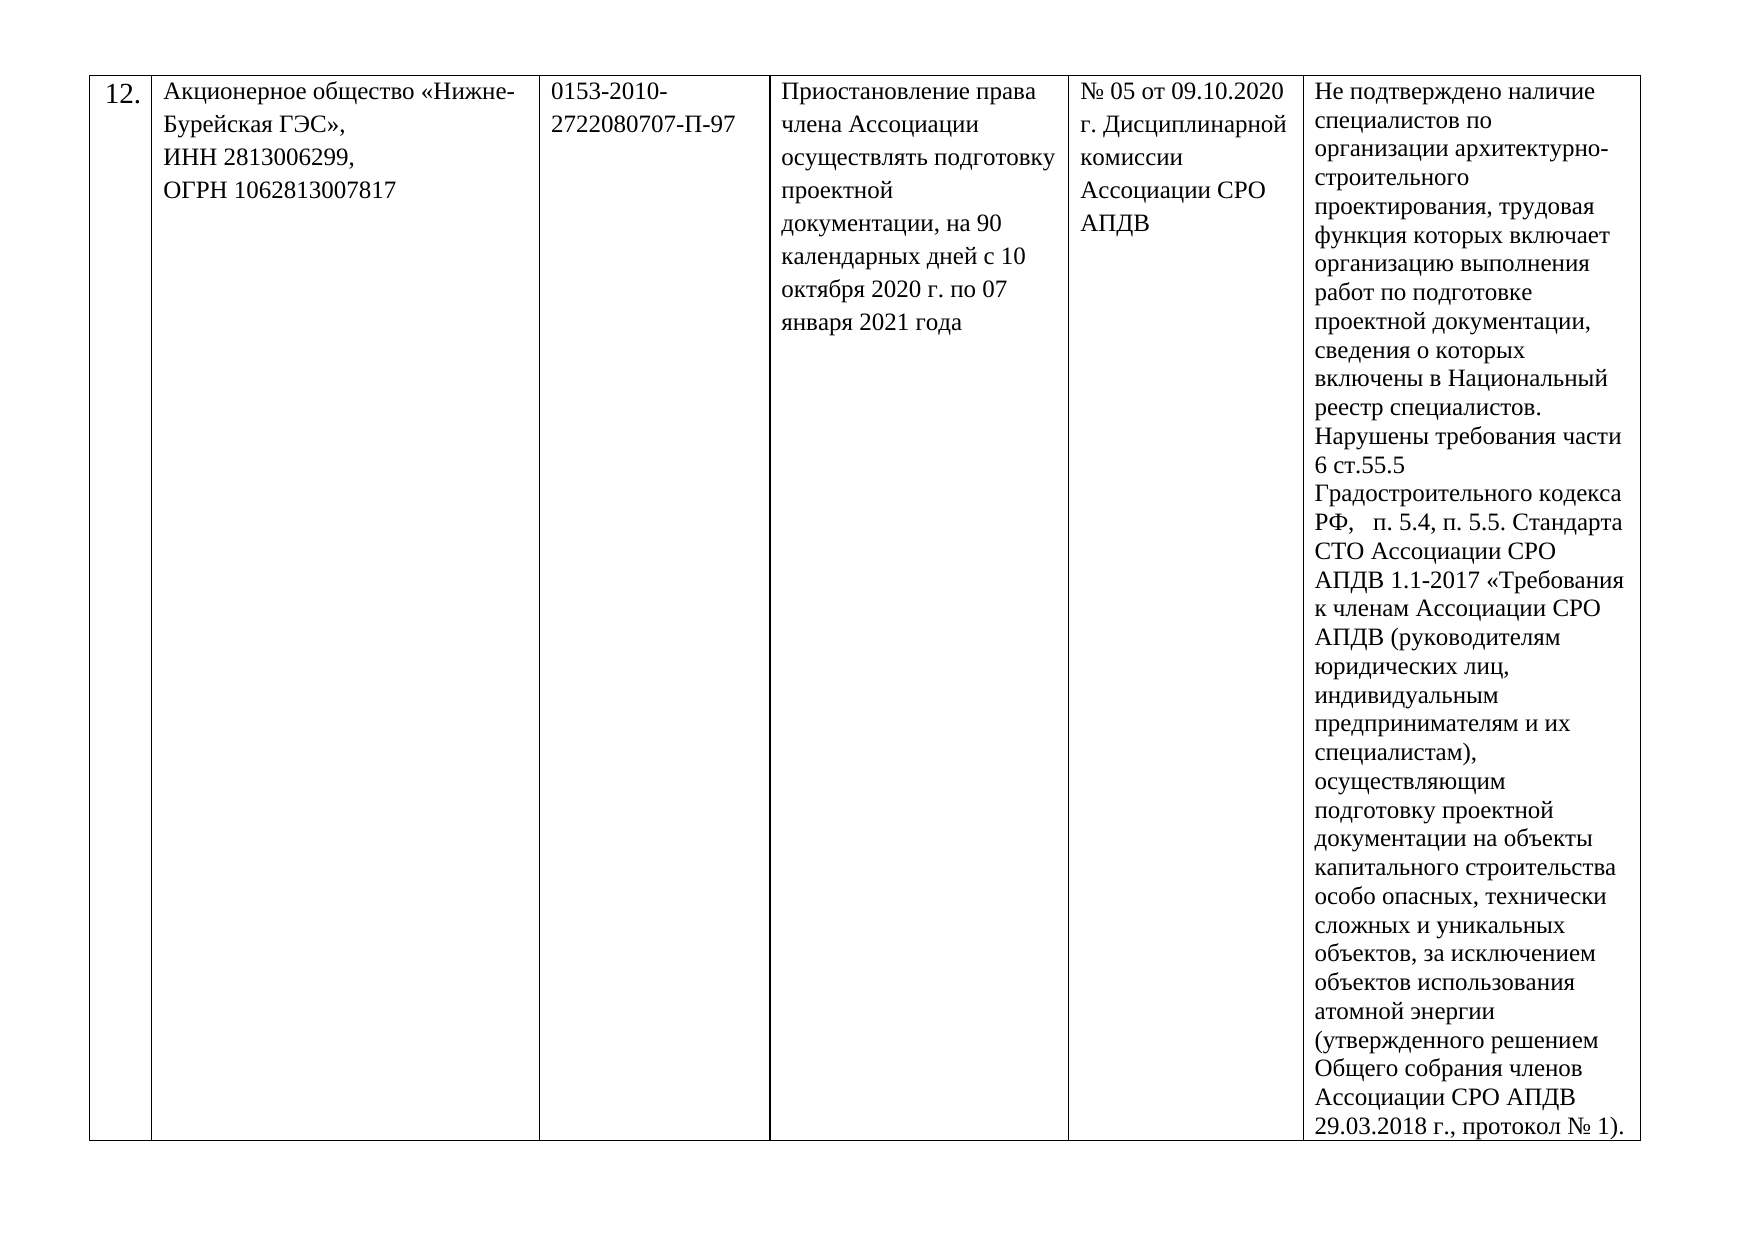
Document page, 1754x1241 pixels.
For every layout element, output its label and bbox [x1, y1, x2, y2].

table_cell [1304, 76, 1640, 1140]
table_cell [152, 76, 539, 1140]
table_cell [771, 76, 1068, 1140]
table_cell [540, 76, 769, 1140]
table_cell [1069, 76, 1303, 1140]
table_cell [90, 76, 151, 1140]
